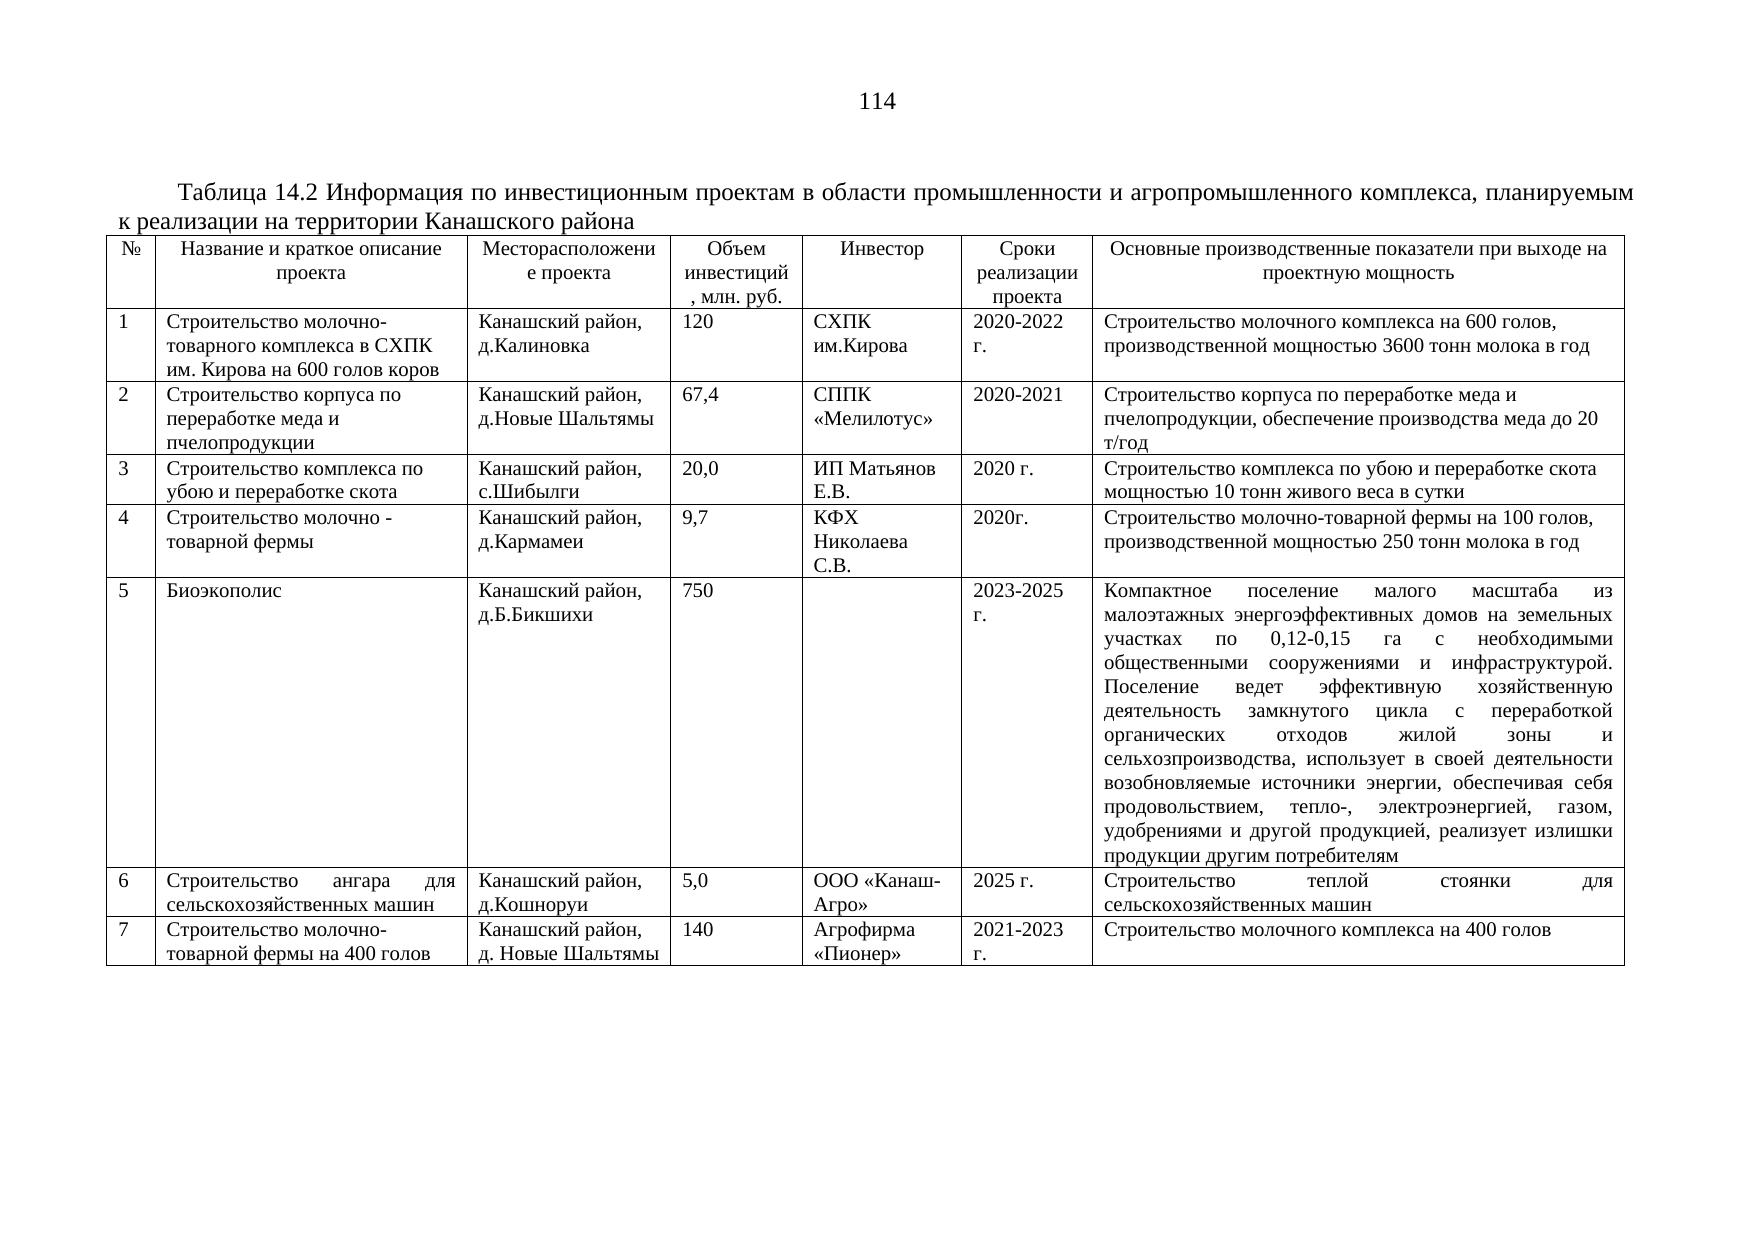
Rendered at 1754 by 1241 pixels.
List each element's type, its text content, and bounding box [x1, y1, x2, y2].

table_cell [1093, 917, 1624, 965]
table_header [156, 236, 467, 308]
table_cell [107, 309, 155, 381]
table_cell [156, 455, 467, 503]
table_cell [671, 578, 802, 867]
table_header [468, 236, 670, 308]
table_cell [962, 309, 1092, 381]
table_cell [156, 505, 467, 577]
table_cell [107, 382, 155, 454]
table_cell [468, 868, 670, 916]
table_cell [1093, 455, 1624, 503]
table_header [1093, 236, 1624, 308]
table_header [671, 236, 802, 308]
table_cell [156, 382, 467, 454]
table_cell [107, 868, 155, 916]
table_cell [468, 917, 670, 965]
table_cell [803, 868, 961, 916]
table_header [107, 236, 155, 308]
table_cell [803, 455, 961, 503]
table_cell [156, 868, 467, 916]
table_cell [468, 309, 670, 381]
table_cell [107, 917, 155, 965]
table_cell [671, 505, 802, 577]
text Таблица 14.2 Информация по инвестиционным проектам в области промышленности и агропромышленного комплекса, планируемым к реализации на территории Канашского района [118, 177, 1636, 235]
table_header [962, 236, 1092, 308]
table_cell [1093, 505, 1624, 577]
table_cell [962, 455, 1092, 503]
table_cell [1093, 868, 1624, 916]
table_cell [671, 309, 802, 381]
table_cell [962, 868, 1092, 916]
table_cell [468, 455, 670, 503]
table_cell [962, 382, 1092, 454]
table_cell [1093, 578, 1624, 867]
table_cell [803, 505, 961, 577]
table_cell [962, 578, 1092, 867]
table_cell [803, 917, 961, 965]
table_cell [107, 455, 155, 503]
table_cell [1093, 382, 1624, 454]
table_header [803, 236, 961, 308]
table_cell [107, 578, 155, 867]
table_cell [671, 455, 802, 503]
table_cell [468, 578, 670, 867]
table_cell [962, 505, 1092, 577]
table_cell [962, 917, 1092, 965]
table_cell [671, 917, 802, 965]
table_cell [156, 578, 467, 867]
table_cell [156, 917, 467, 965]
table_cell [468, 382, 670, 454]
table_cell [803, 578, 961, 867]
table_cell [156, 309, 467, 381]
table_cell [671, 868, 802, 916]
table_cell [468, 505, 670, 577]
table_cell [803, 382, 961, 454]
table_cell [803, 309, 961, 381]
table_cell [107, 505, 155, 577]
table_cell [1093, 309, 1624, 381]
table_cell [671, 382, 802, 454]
